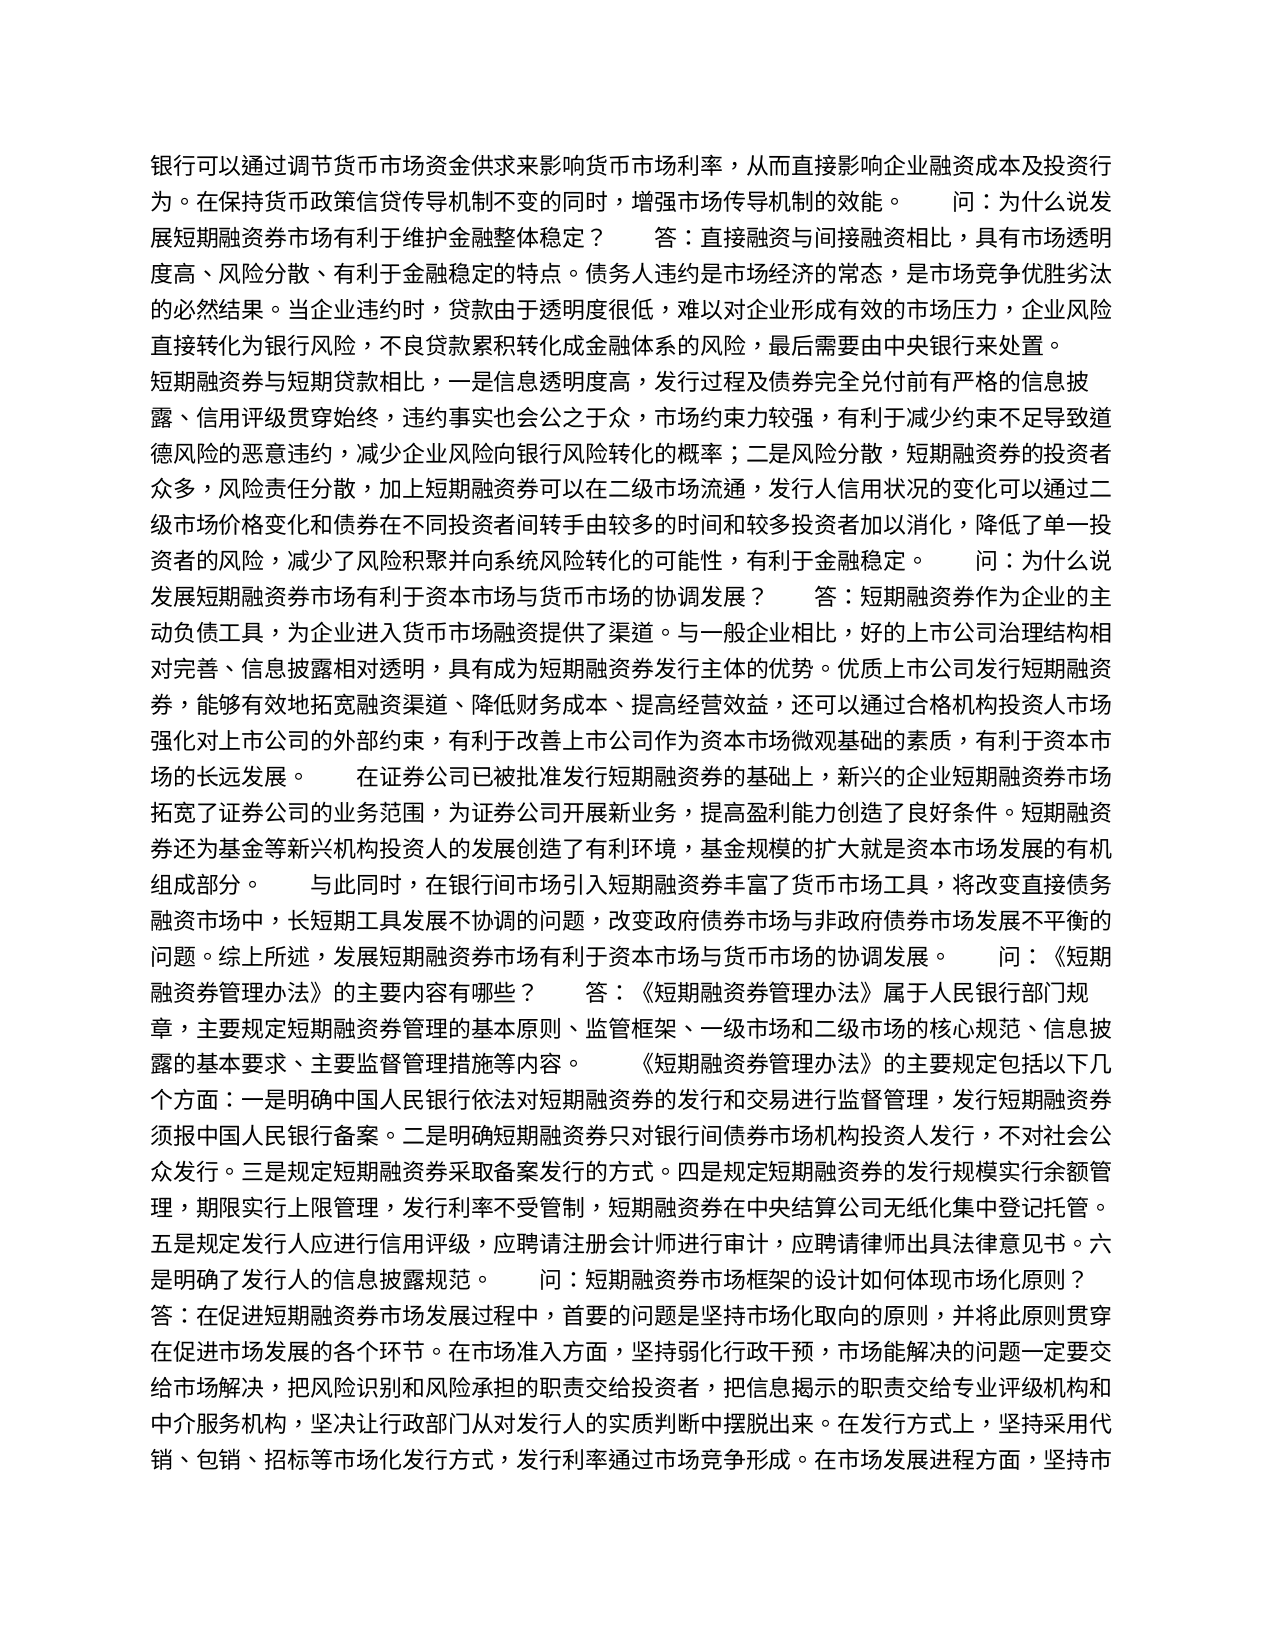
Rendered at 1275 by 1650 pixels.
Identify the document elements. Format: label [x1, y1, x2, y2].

text [150, 150, 1125, 1475]
